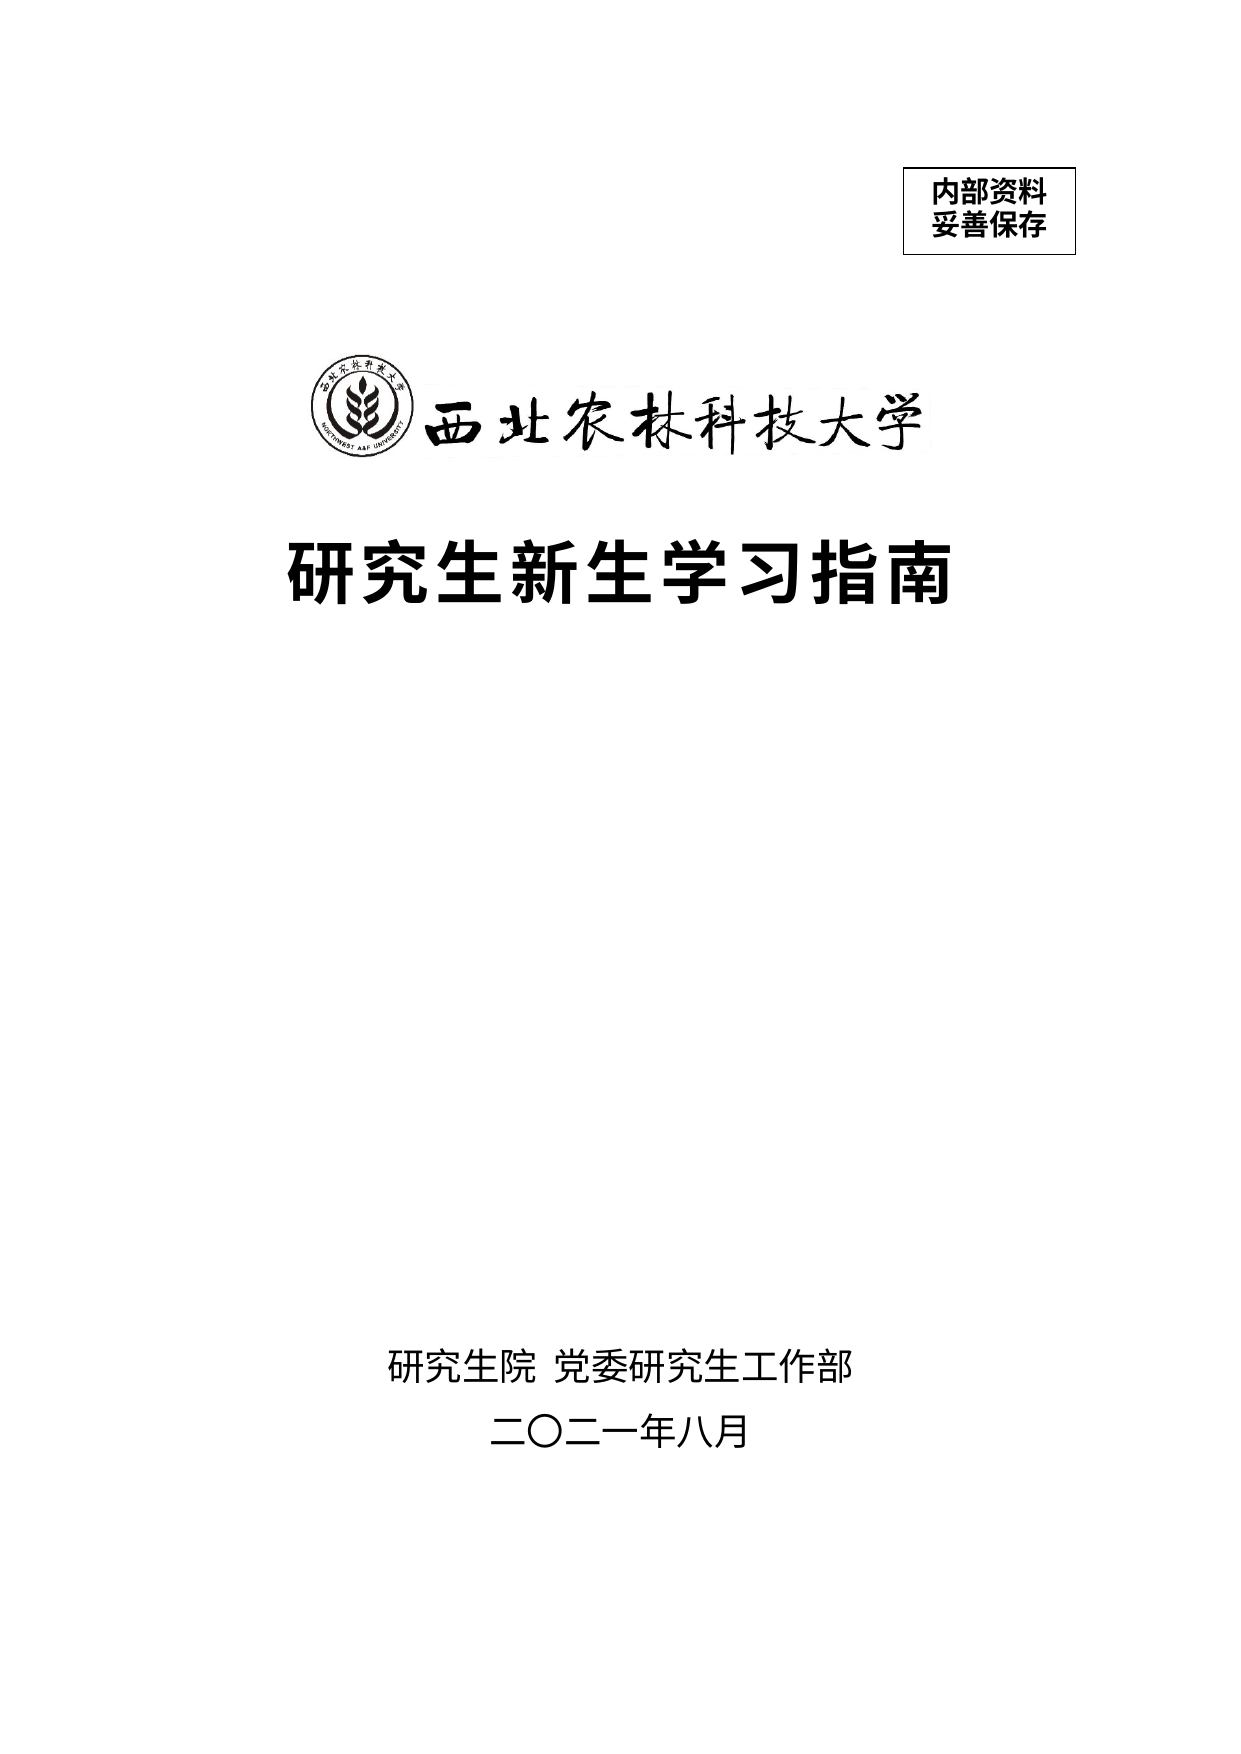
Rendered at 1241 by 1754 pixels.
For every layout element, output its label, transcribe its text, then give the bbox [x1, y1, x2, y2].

text 研究生院 党委研究生工作部 [148, 1332, 1092, 1397]
text 研究生新生学习指南 [148, 503, 1092, 633]
picture [304, 351, 936, 461]
text 二〇二一年八月 [148, 1397, 1092, 1462]
